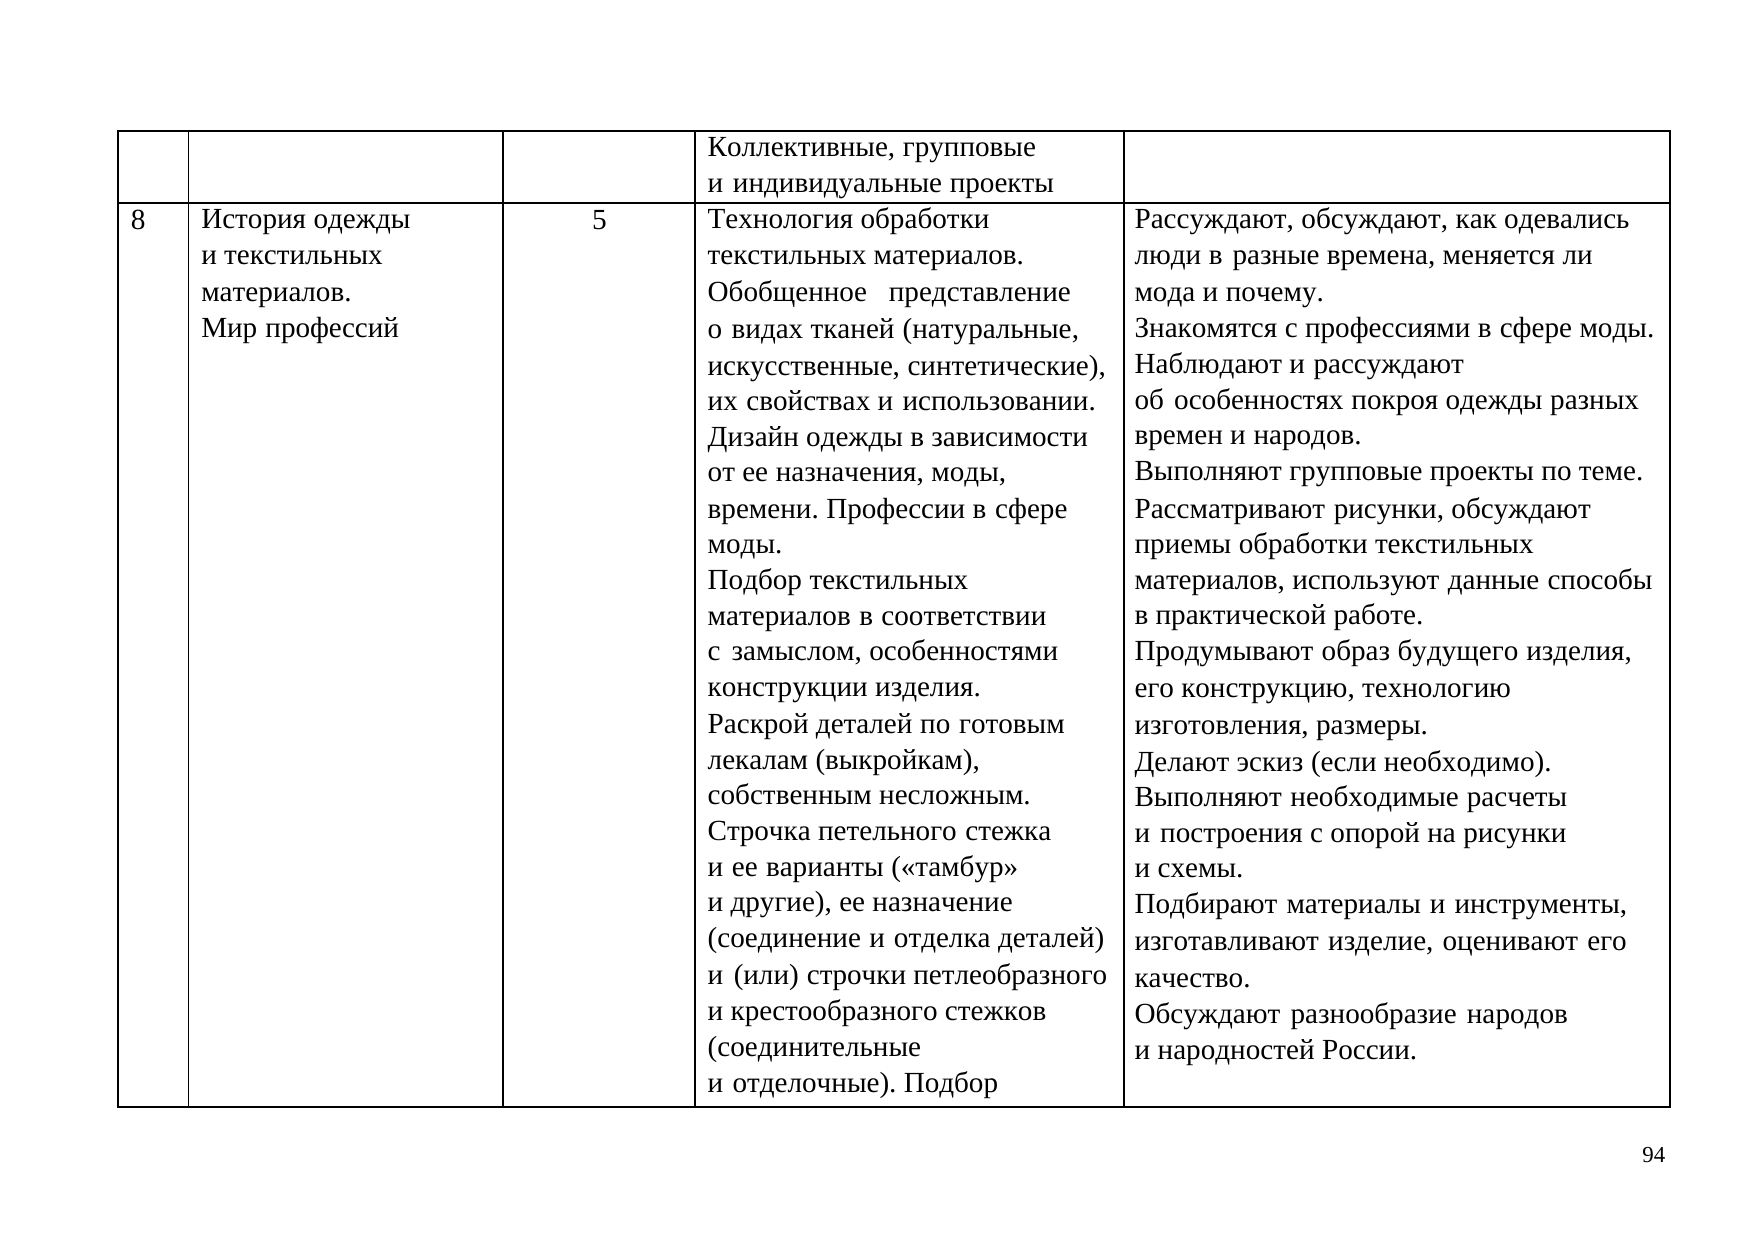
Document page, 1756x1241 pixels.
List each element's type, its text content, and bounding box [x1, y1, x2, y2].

table_cell Технология обработки текстильных материалов. Обобщенное представление о видах тканей (натуральные, искусственные, синтетические), их свойствах и использовании. Дизайн одежды в зависимости от ее назначения, моды, времени. Профессии в сфере моды. Подбор текстильных материалов в соответствии с замыслом, особенностями конструкции изделия. Раскрой деталей по готовым лекалам (выкройкам), собственным несложным. Строчка петельного стежка и ее варианты («тамбур» и другие), ее назначение (соединение и отделка деталей) и (или) строчки петлеобразного и крестообразного стежков (соединительные и отделочные). Подбор [696, 204, 1123, 1106]
table_header Коллективные, групповые и индивидуальные проекты [696, 132, 1123, 202]
table_header [189, 132, 502, 202]
table_header [1125, 132, 1669, 202]
table_cell История одежды и текстильных материалов. Мир профессий [189, 204, 502, 1106]
table_cell 8 [119, 204, 188, 1106]
table_cell 5 [504, 204, 694, 1106]
table_header [504, 132, 694, 202]
table_header [119, 132, 188, 202]
table_cell Рассуждают, обсуждают, как одевались люди в разные времена, меняется ли мода и почему. Знакомятся с профессиями в сфере моды. Наблюдают и рассуждают об особенностях покроя одежды разных времен и народов. Выполняют групповые проекты по теме. Рассматривают рисунки, обсуждают приемы обработки текстильных материалов, используют данные способы в практической работе. Продумывают образ будущего изделия, его конструкцию, технологию изготовления, размеры. Делают эскиз (если необходимо). Выполняют необходимые расчеты и построения с опорой на рисунки и схемы. Подбирают материалы и инструменты, изготавливают изделие, оценивают его качество. Обсуждают разнообразие народов и народностей России. [1125, 204, 1669, 1106]
